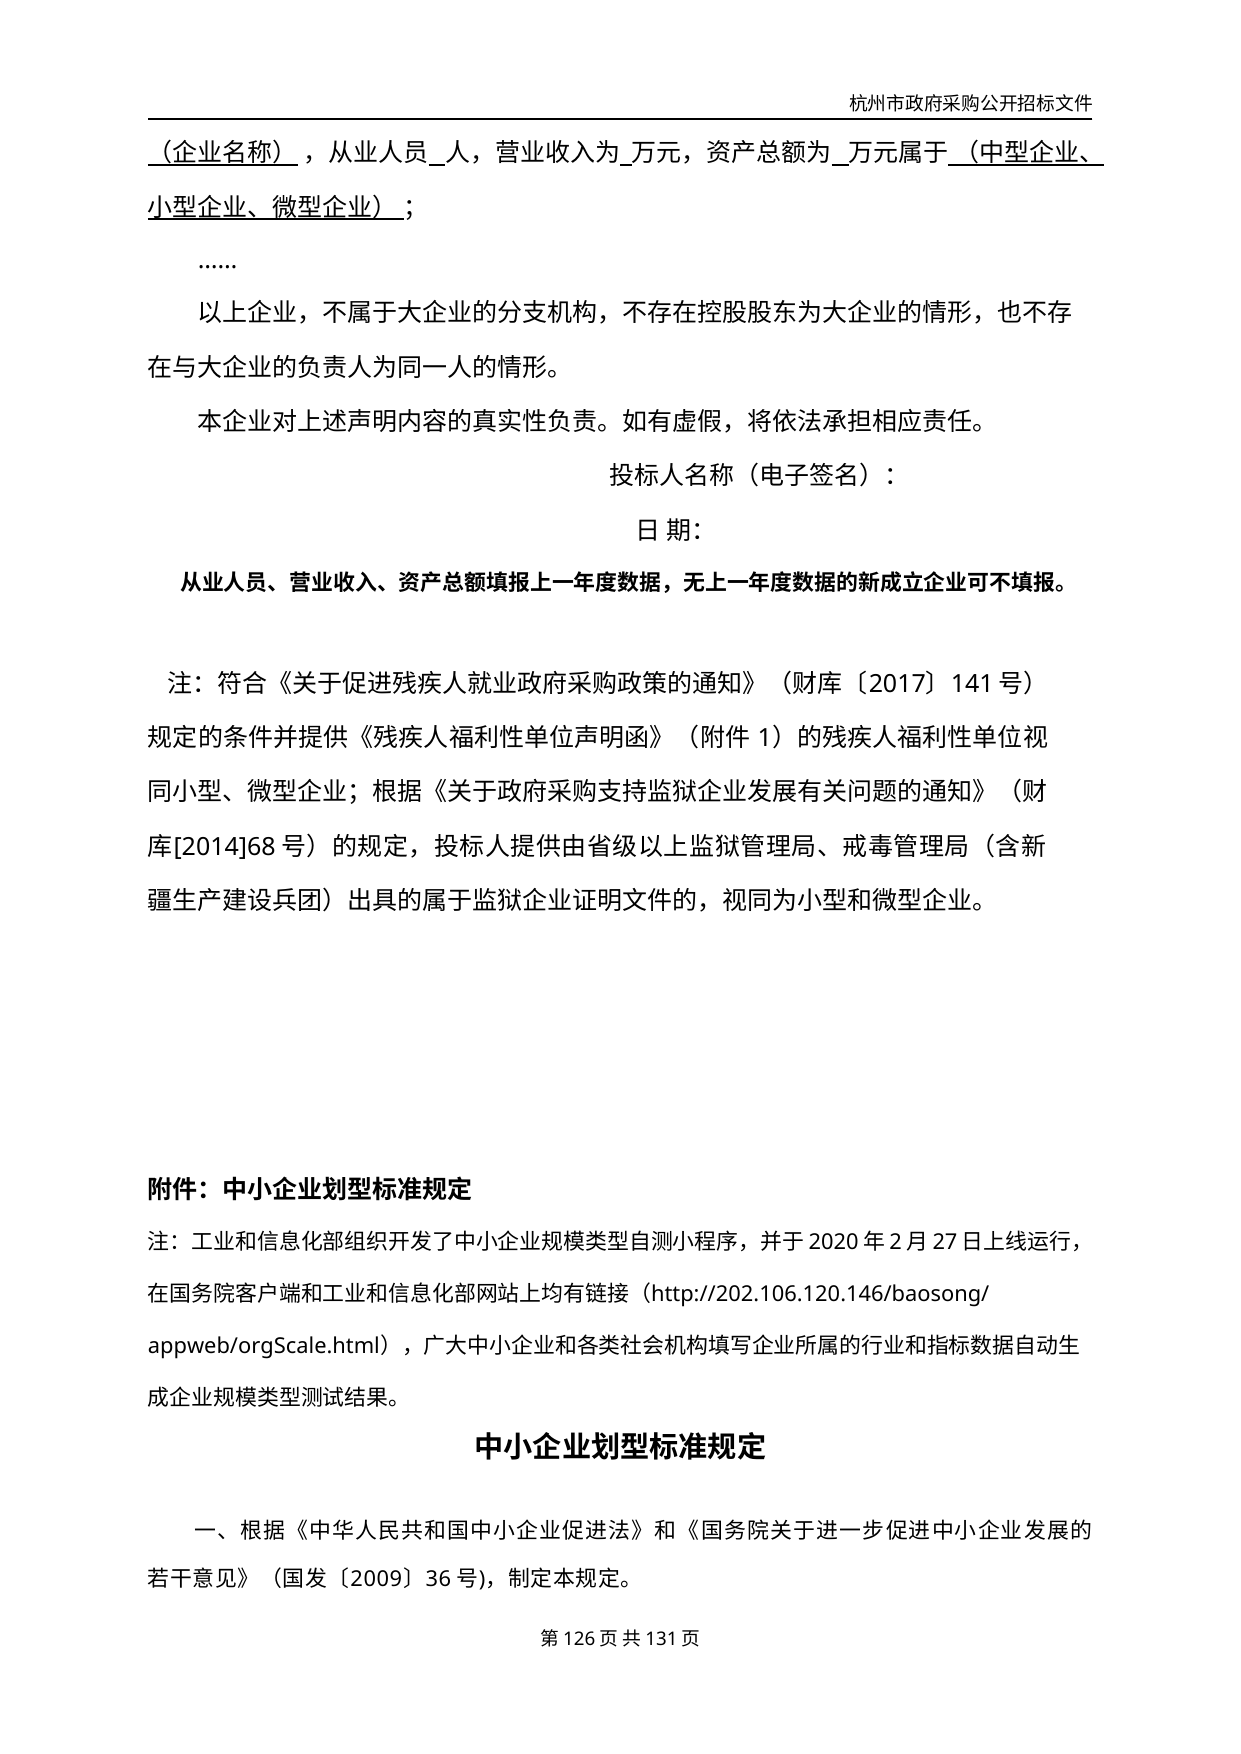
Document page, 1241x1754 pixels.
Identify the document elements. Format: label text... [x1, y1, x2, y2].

text 注：符合《关于促进残疾人就业政府采购政策的通知》（财库〔2017〕141号）规定的条件并提供《残疾人福利性单位声明函》（附件1）的残疾人福利性单位视同小型、微型企业；根据《关于政府采购支持监狱企业发展有关问题的通知》（财库[2014]68号）的规定，投标人提供由省级以上监狱管理局、戒毒管理局（含新疆生产建设兵团）出具的属于监狱企业证明文件的，视同为小型和微型企业。 [148, 663, 1049, 917]
text 注：工业和信息化部组织开发了中小企业规模类型自测小程序，并于2020年2月27日上线运行，在国务院客户端和工业和信息化部网站上均有链接（http://202.106.120.146/baosong/appweb/orgScale.html），广大中小企业和各类社会机构填写企业所属的行业和指标数据自动生成企业规模类型测试结果。 [148, 1208, 1092, 1416]
text 投标人名称（电子签名）： [148, 456, 909, 492]
text 附件：中小企业划型标准规定 [148, 1162, 1092, 1208]
text 一、根据《中华人民共和国中小企业促进法》和《国务院关于进一步促进中小企业发展的若干意见》（国发〔2009〕36号)，制定本规定。 [148, 1513, 1092, 1592]
text 本企业对上述声明内容的真实性负责。如有虚假，将依法承担相应责任。 [148, 401, 1092, 438]
text …… [148, 242, 1092, 276]
text 中小企业划型标准规定 [148, 1416, 1092, 1468]
text 从业人员、营业收入、资产总额填报上一年度数据，无上一年度数据的新成立企业可不填报。 [148, 564, 1092, 596]
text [148, 133, 1092, 223]
text 以上企业，不属于大企业的分支机构，不存在控股股东为大企业的情形，也不存在与大企业的负责人为同一人的情形。 [148, 293, 1092, 383]
text 日 期： [148, 510, 976, 546]
